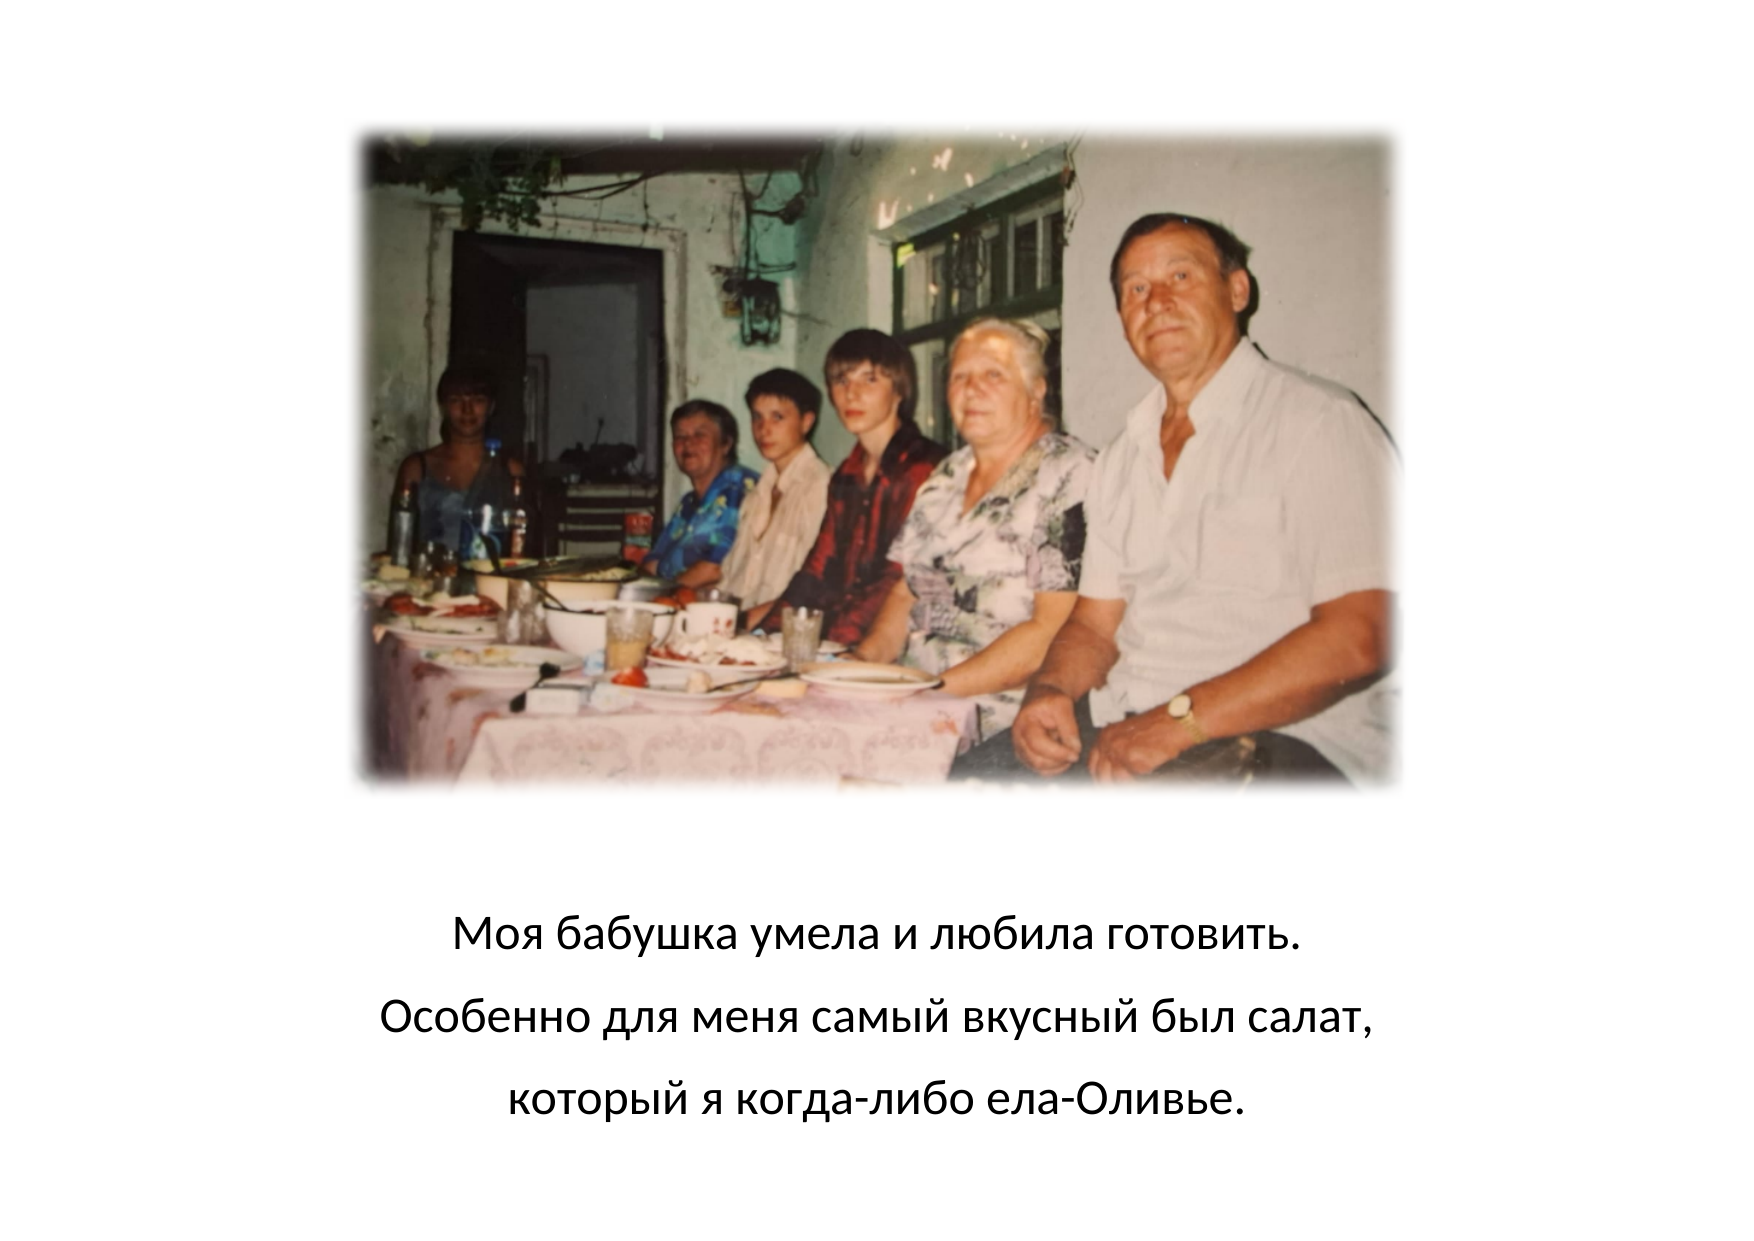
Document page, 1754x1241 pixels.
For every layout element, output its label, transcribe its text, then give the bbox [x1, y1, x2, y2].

picture [373, 147, 1381, 771]
text Особенно для меня самый вкусный был салат, [118, 983, 1636, 1044]
text который я когда-либо ела-Оливье. [118, 1066, 1636, 1127]
text Моя бабушка умела и любила готовить. [118, 901, 1636, 962]
